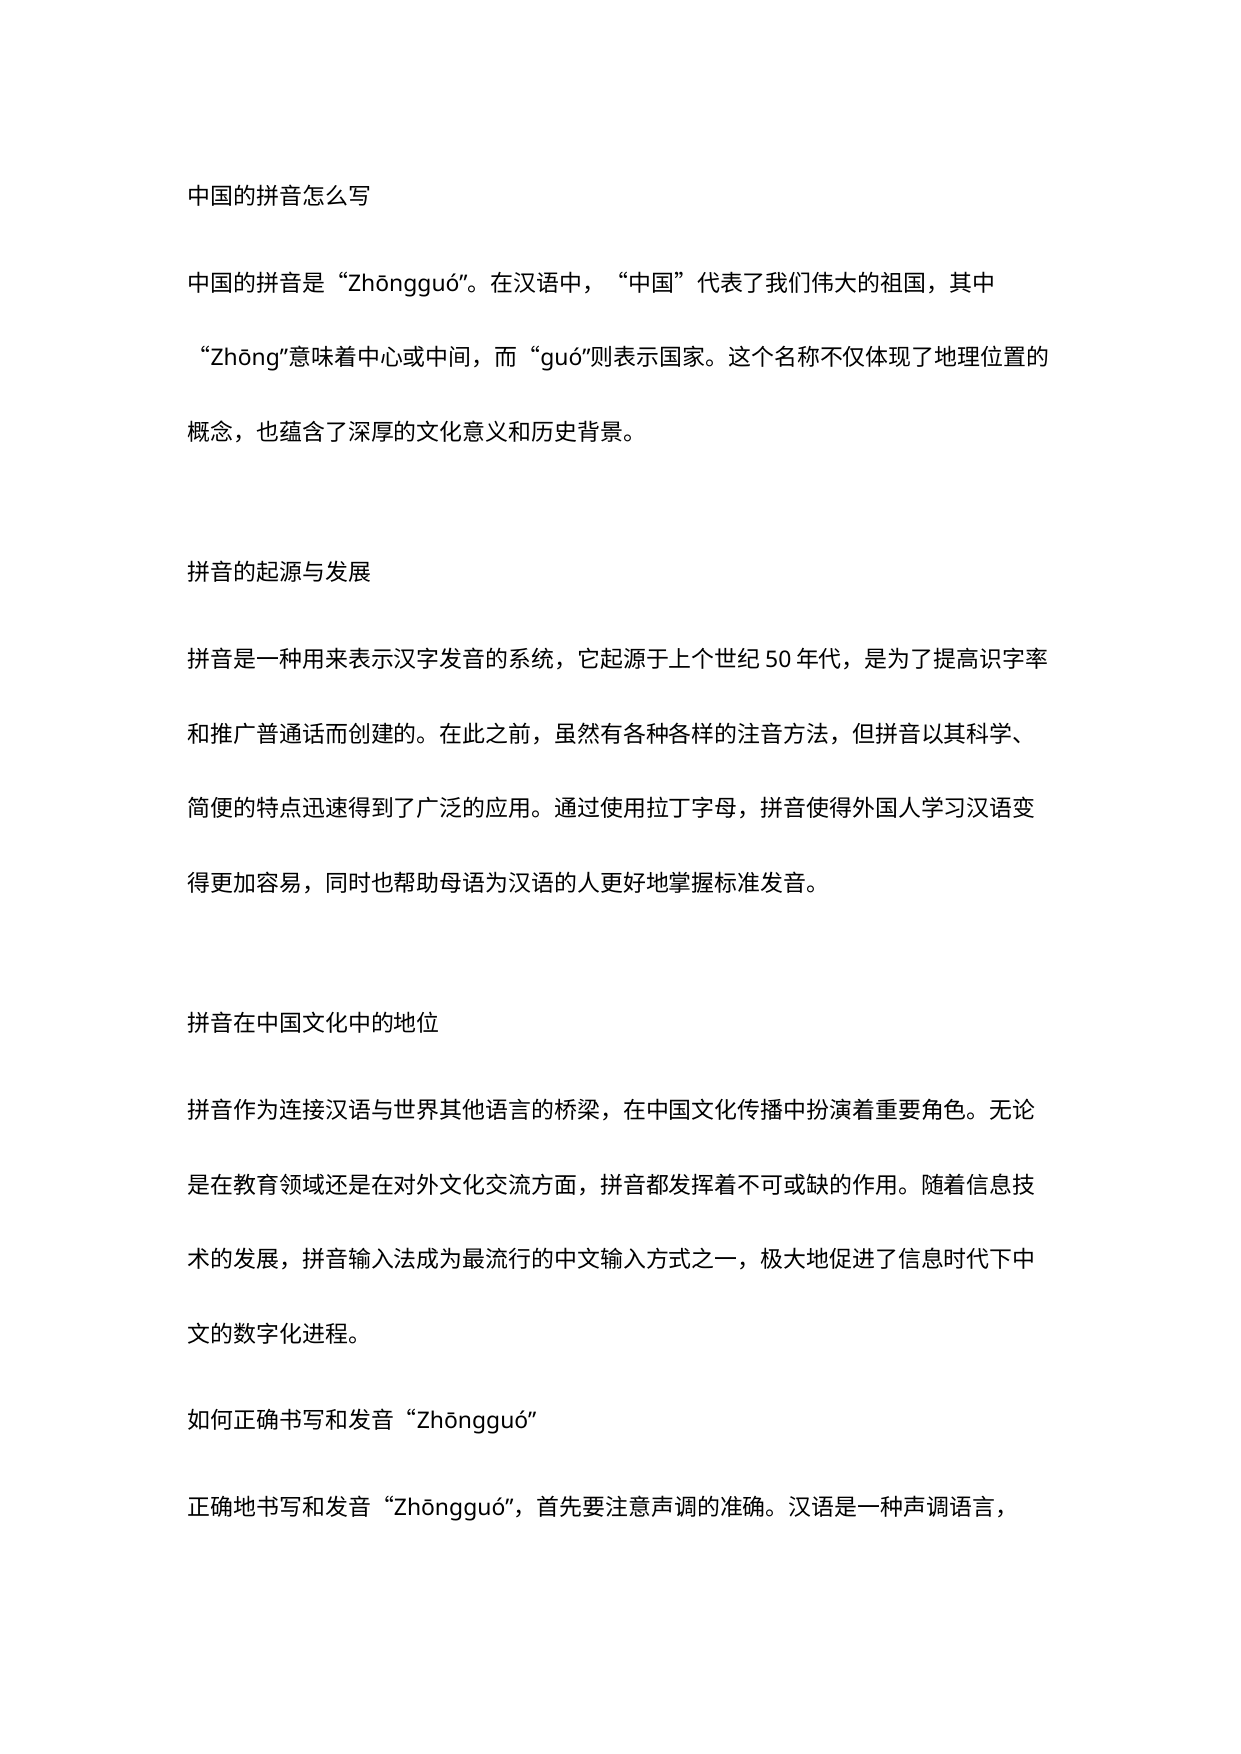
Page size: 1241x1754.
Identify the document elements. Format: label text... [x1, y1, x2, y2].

text 拼音在中国文化中的地位 [187, 989, 1053, 1054]
text 如何正确书写和发音“Zhōngguó” [187, 1387, 1053, 1452]
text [187, 1473, 1053, 1538]
text 拼音是一种用来表示汉字发音的系统，它起源于上个世纪50年代，是为了提高识字率和推广普通话而创建的。在此之前，虽然有各种各样的注音方法，但拼音以其科学、简便的特点迅速得到了广泛的应用。通过使用拉丁字母，拼音使得外国人学习汉语变得更加容易，同时也帮助母语为汉语的人更好地掌握标准发音。 [187, 625, 1053, 914]
text 拼音的起源与发展 [187, 538, 1053, 603]
text 中国的拼音是“Zhōngguó”。在汉语中，“中国”代表了我们伟大的祖国，其中“Zhōng”意味着中心或中间，而“guó”则表示国家。这个名称不仅体现了地理位置的概念，也蕴含了深厚的文化意义和历史背景。 [187, 248, 1053, 463]
text 中国的拼音怎么写 [187, 162, 1053, 227]
text 拼音作为连接汉语与世界其他语言的桥梁，在中国文化传播中扮演着重要角色。无论是在教育领域还是在对外文化交流方面，拼音都发挥着不可或缺的作用。随着信息技术的发展，拼音输入法成为最流行的中文输入方式之一，极大地促进了信息时代下中文的数字化进程。 [187, 1076, 1053, 1365]
